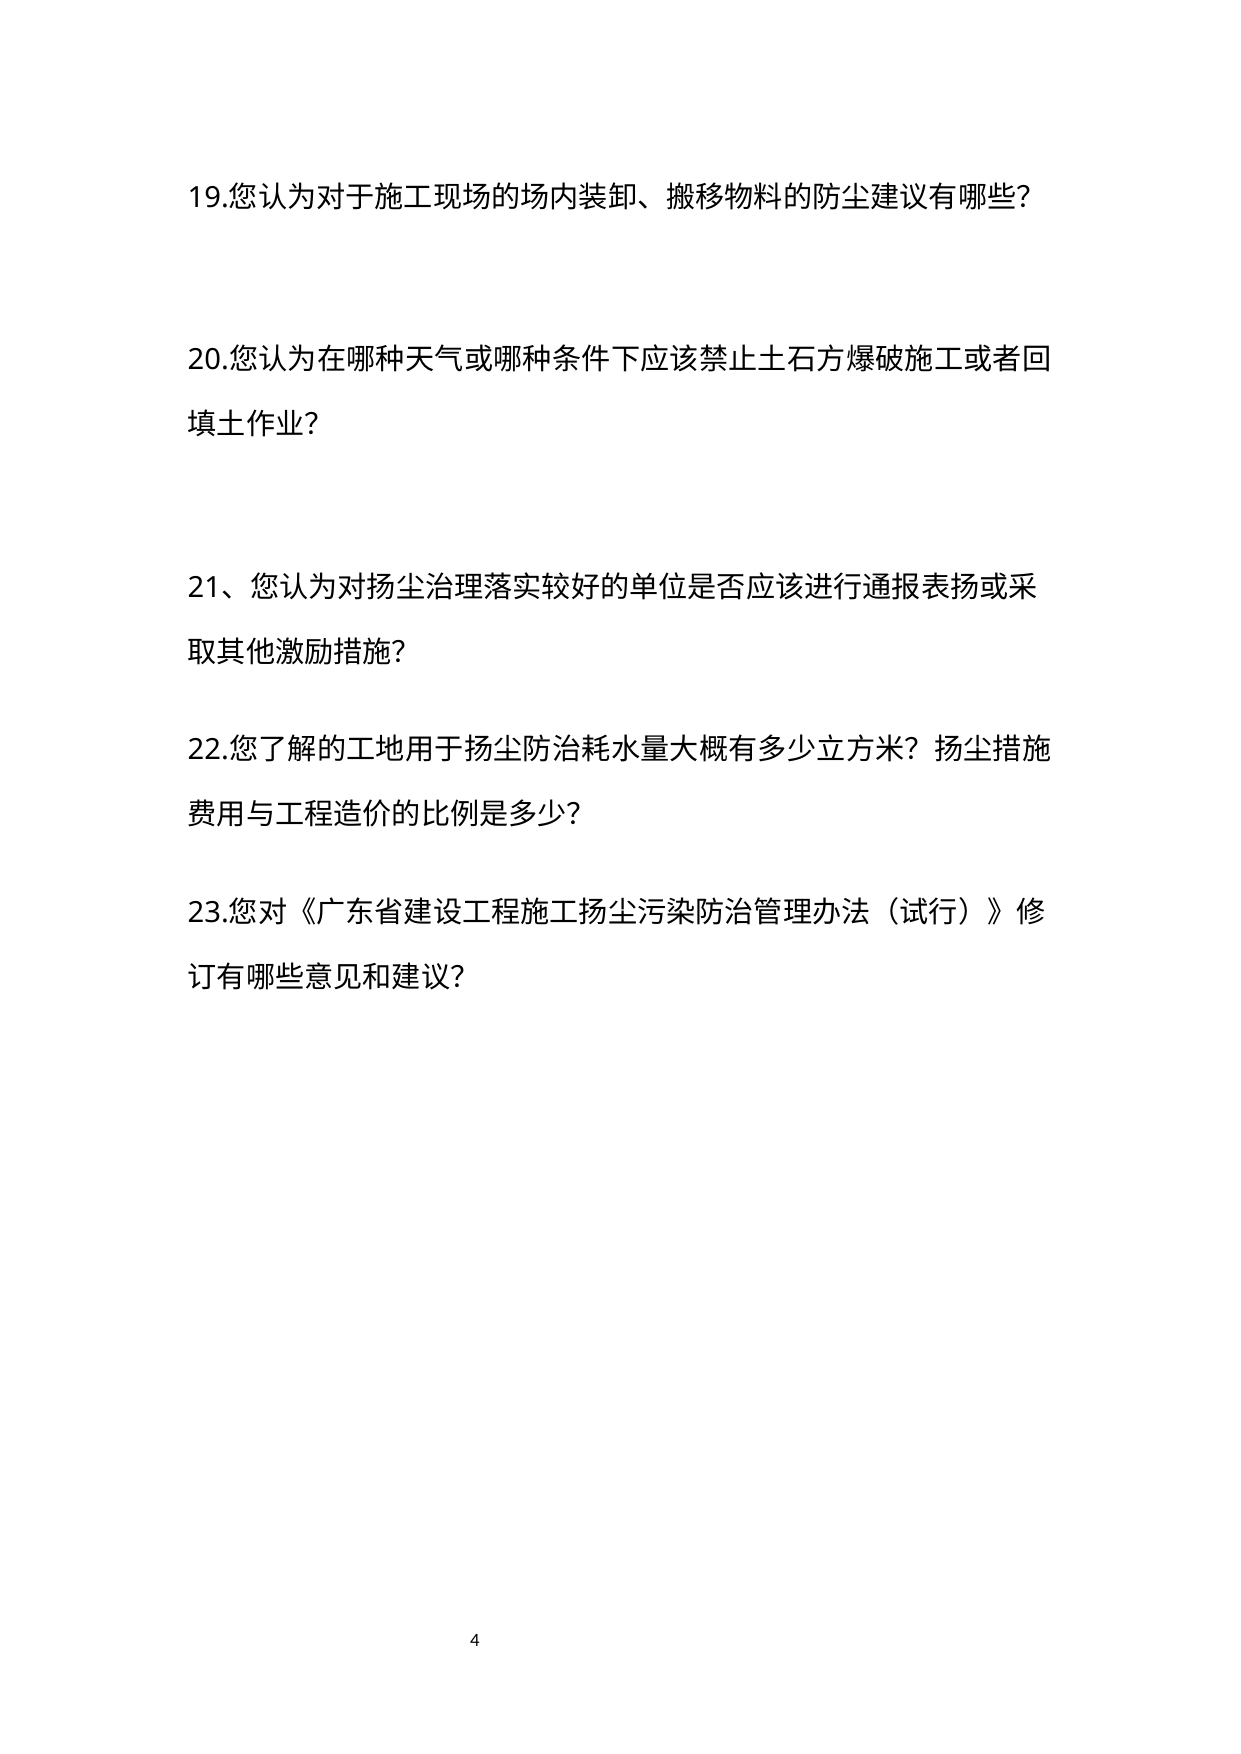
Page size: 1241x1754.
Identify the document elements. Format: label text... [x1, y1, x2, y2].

list 21、您认为对扬尘治理落实较好的单位是否应该进行通报表扬或采取其他激励措施？ [187, 552, 1053, 682]
list 20.您认为在哪种天气或哪种条件下应该禁止土石方爆破施工或者回填土作业？ [187, 324, 1053, 454]
list 22.您了解的工地用于扬尘防治耗水量大概有多少立方米？扬尘措施费用与工程造价的比例是多少？ [187, 714, 1053, 844]
list 19.您认为对于施工现场的场内装卸、搬移物料的防尘建议有哪些？ [187, 162, 1053, 227]
list 23.您对《广东省建设工程施工扬尘污染防治管理办法（试行）》修订有哪些意见和建议？ [187, 877, 1053, 1007]
